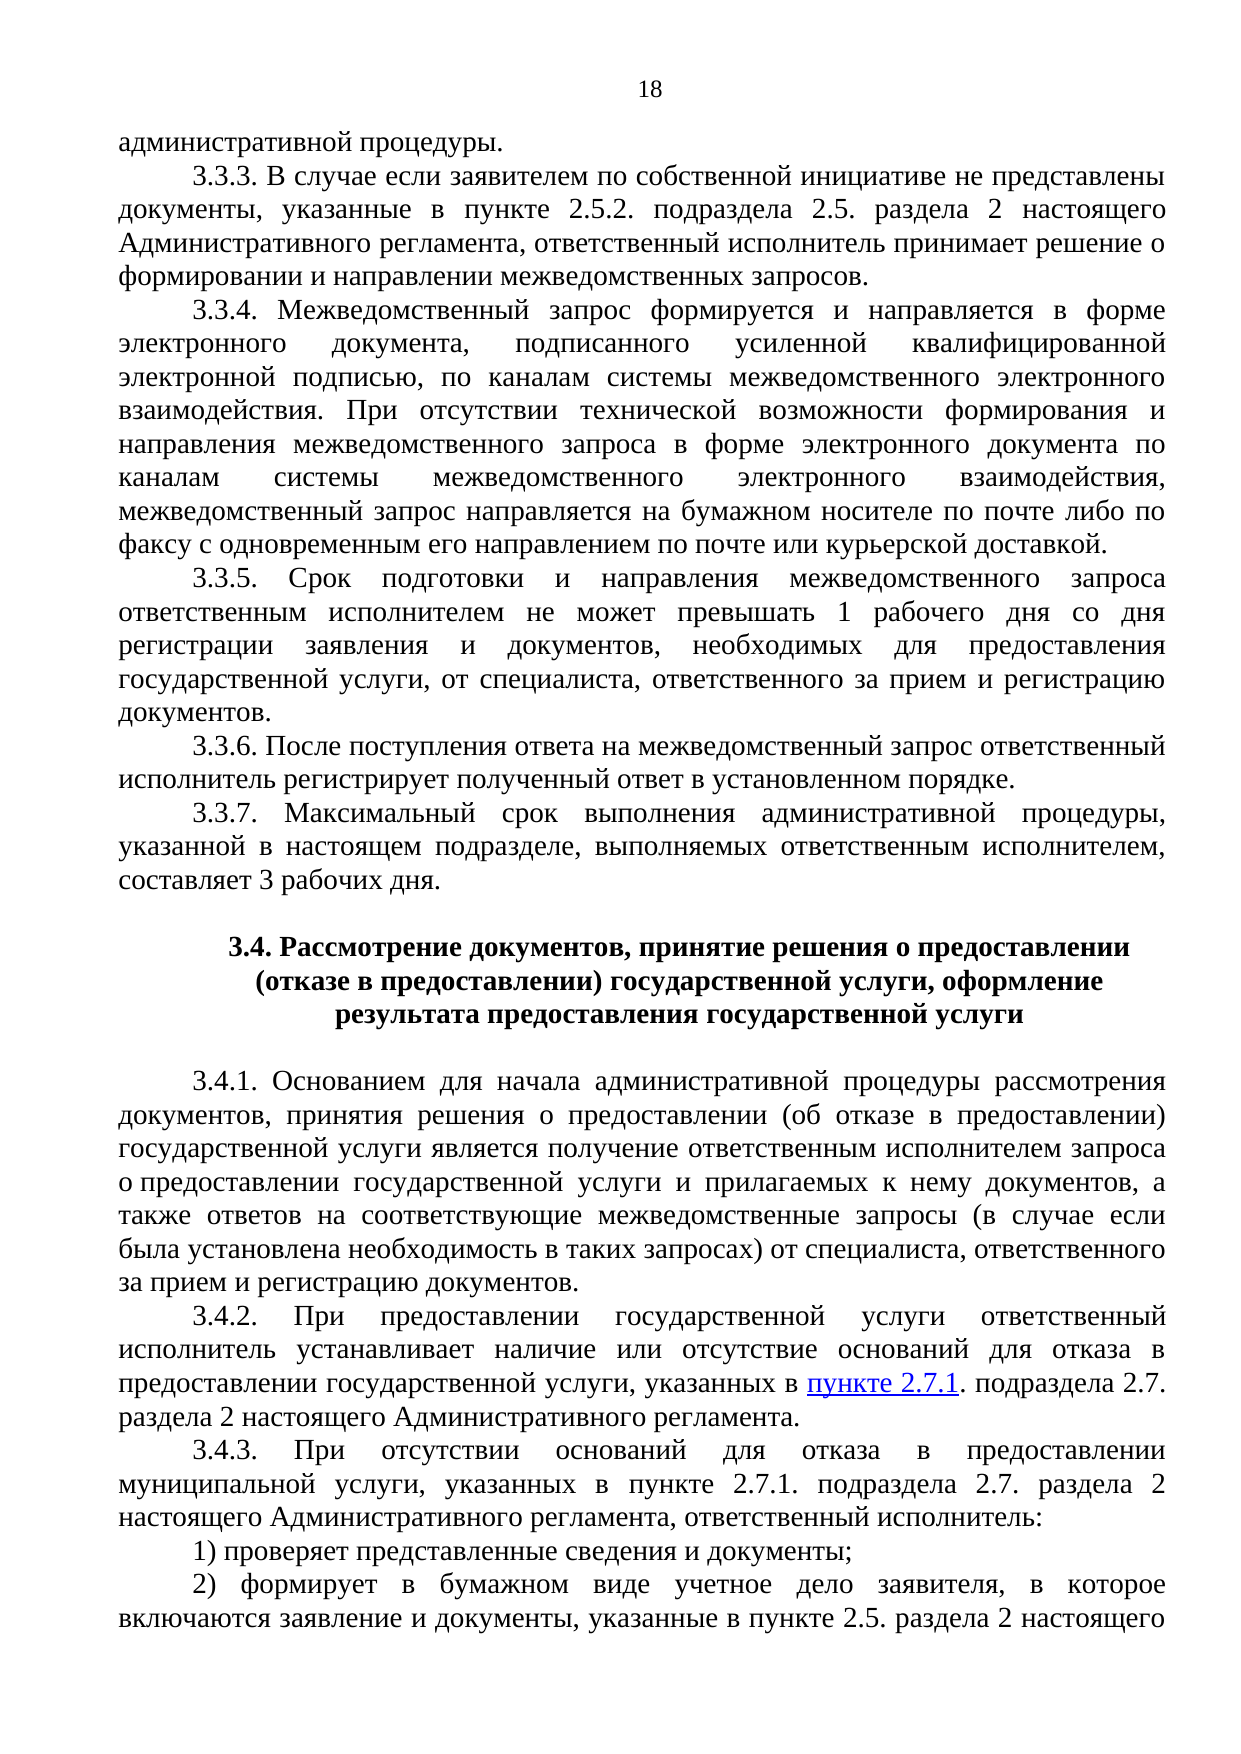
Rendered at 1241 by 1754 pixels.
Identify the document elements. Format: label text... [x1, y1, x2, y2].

text 3.3.6. После поступления ответа на межведомственный запрос ответственный исполнитель регистрирует полученный ответ в установленном порядке. [118, 728, 1166, 795]
text 3.3.7. Максимальный срок выполнения административной процедуры, указанной в настоящем подразделе, выполняемых ответственным исполнителем, составляет 3 рабочих дня. [118, 795, 1166, 896]
text 3.4.3. При отсутствии оснований для отказа в предоставлении муниципальной услуги, указанных в пункте 2.7.1. подраздела 2.7. раздела 2 настоящего Административного регламента, ответственный исполнитель: [118, 1432, 1166, 1533]
text 3.4. Рассмотрение документов, принятие решения о предоставлении (отказе в предоставлении) государственной услуги, оформление результата предоставления государственной услуги [192, 929, 1166, 1030]
text 3.3.3. В случае если заявителем по собственной инициативе не представлены документы, указанные в пункте 2.5.2. подраздела 2.5. раздела 2 настоящего Административного регламента, ответственный исполнитель принимает решение о формировании и направлении межведомственных запросов. [118, 158, 1166, 292]
text 3.4.1. Основанием для начала административной процедуры рассмотрения документов, принятия решения о предоставлении (об отказе в предоставлении) государственной услуги является получение ответственным исполнителем запроса о предоставлении государственной услуги и прилагаемых к нему документов, а также ответов на соответствующие межведомственные запросы (в случае если была установлена необходимость в таких запросах) от специалиста, ответственного за прием и регистрацию документов. [118, 1063, 1166, 1298]
text 1) проверяет представленные сведения и документы; [118, 1533, 1166, 1566]
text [118, 1566, 1166, 1633]
text 3.4.2. При предоставлении государственной услуги ответственный исполнитель устанавливает наличие или отсутствие оснований для отказа в предоставлении государственной услуги, указанных в пункте 2.7.1. подраздела 2.7. раздела 2 настоящего Административного регламента. [118, 1298, 1166, 1432]
text 3.3.5. Срок подготовки и направления межведомственного запроса ответственным исполнителем не может превышать 1 рабочего дня со дня регистрации заявления и документов, необходимых для предоставления государственной услуги, от специалиста, ответственного за прием и регистрацию документов. [118, 560, 1166, 728]
text 3.3.4. Межведомственный запрос формируется и направляется в форме электронного документа, подписанного усиленной квалифицированной электронной подписью, по каналам системы межведомственного электронного взаимодействия. При отсутствии технической возможности формирования и направления межведомственного запроса в форме электронного документа по каналам системы межведомственного электронного взаимодействия, межведомственный запрос направляется на бумажном носителе по почте либо по факсу с одновременным его направлением по почте или курьерской доставкой. [118, 292, 1166, 560]
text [118, 124, 1166, 158]
